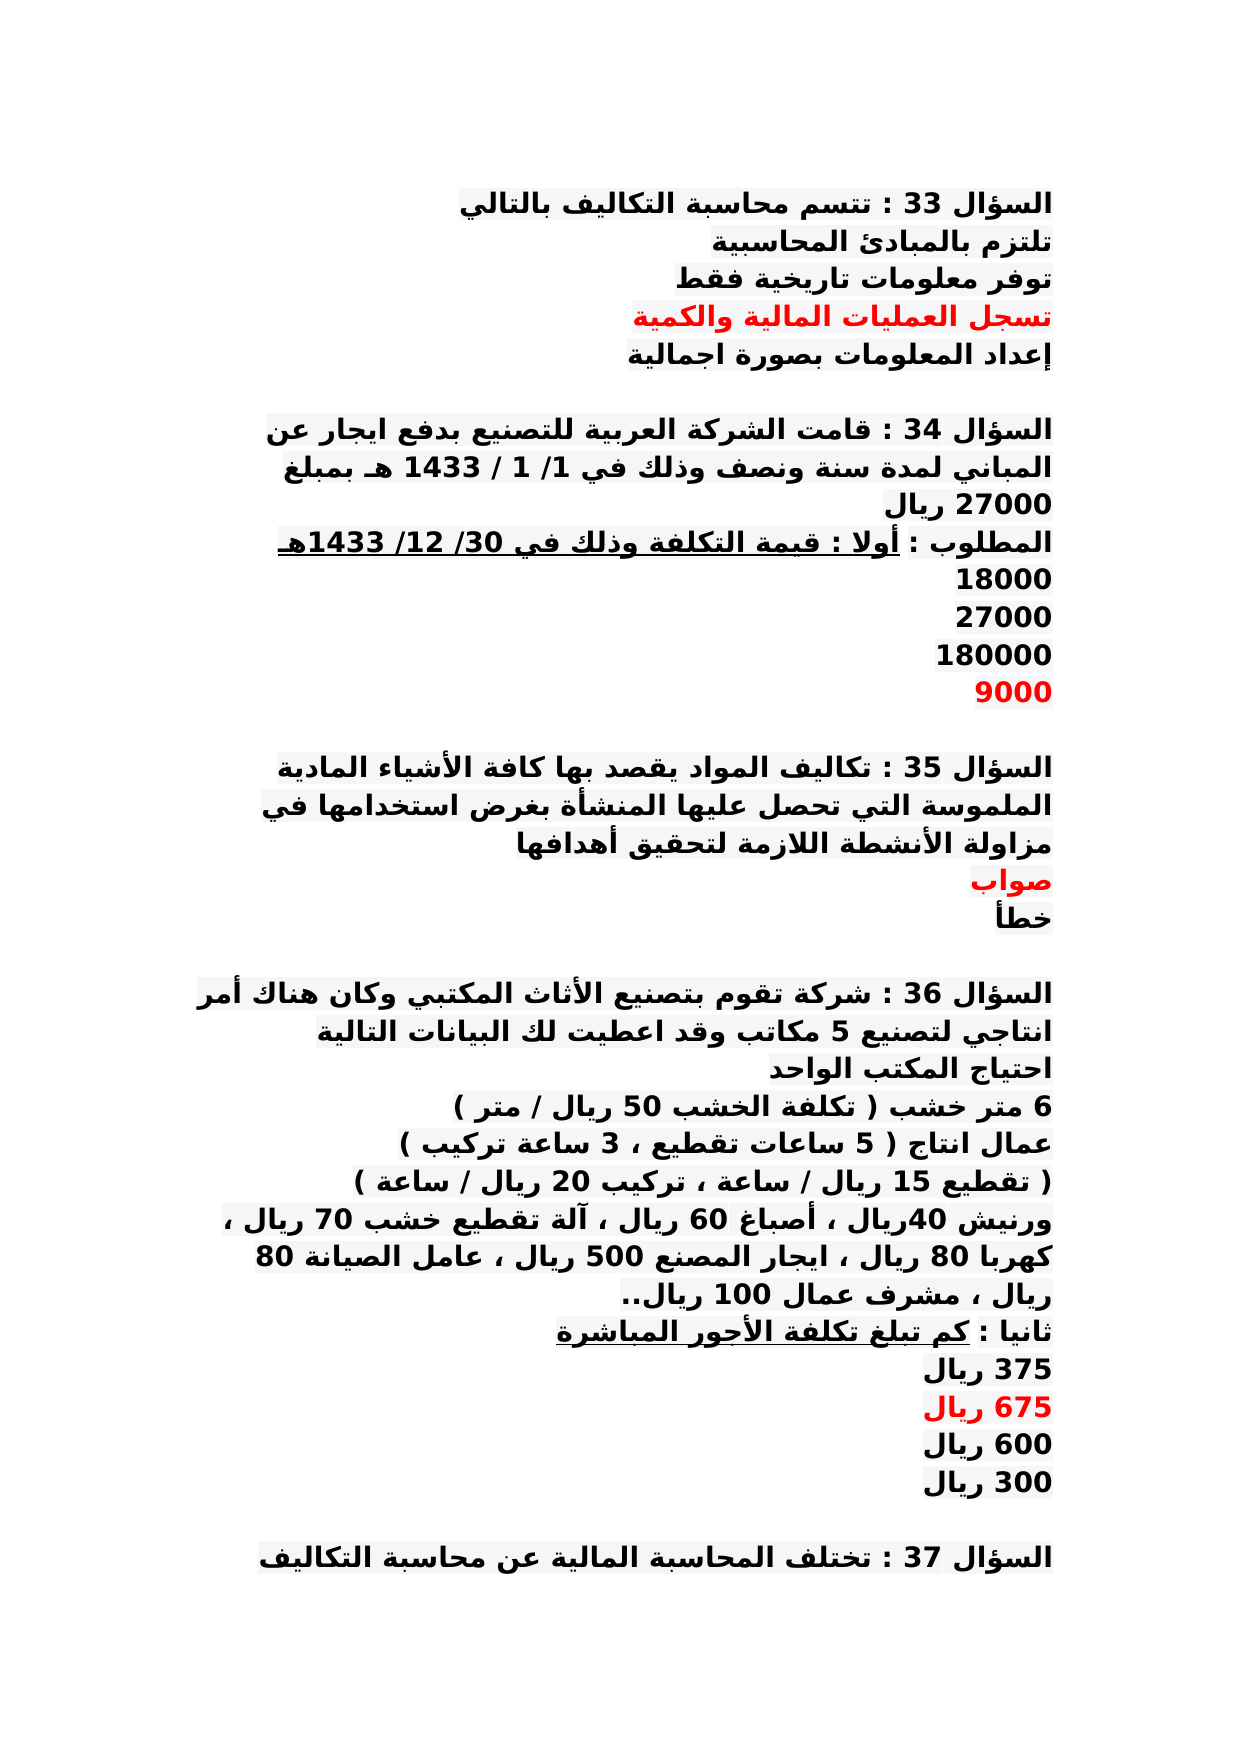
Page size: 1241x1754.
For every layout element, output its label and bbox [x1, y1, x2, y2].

text [187, 150, 1053, 1574]
